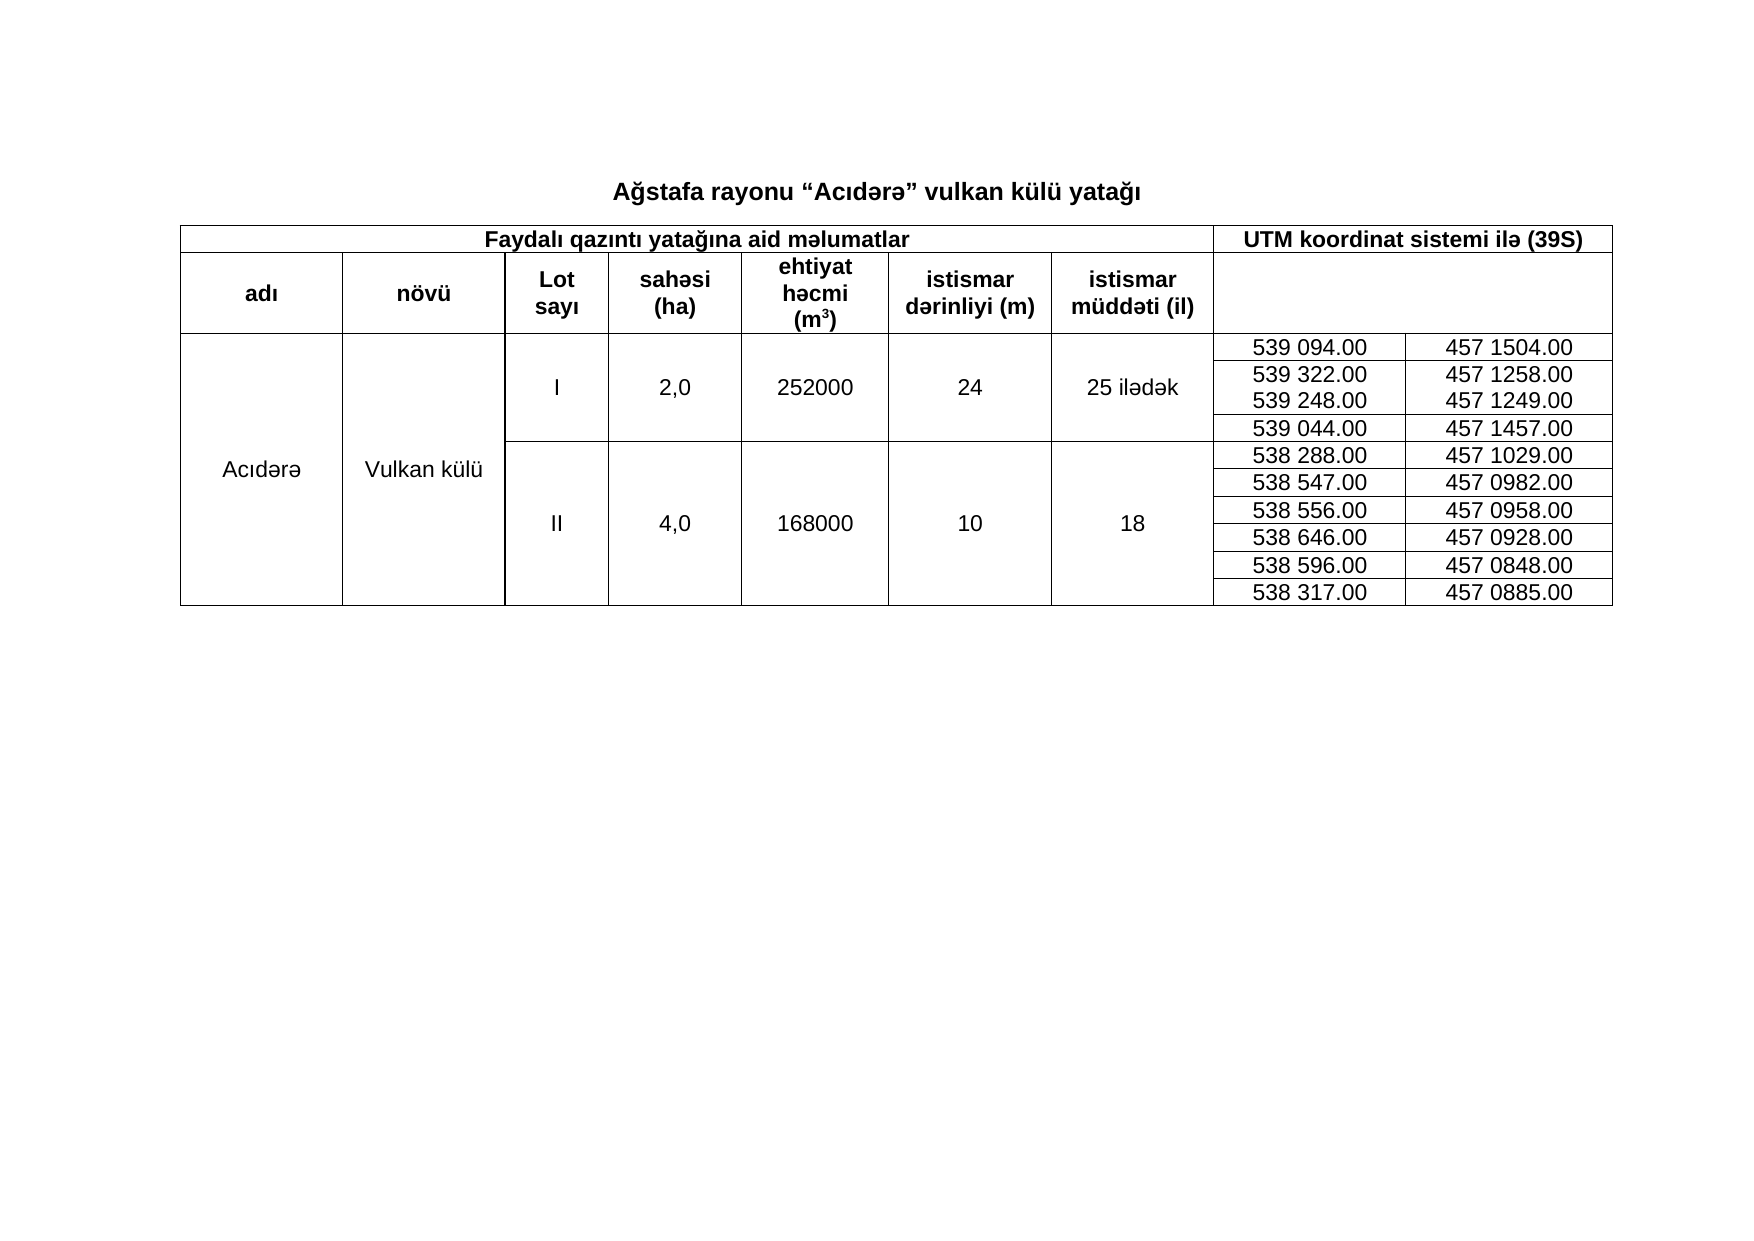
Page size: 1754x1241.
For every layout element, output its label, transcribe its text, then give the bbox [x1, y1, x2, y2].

table_cell I [506, 334, 608, 441]
table_cell 538 547.00 [1214, 469, 1405, 496]
table_header UTM koordinat sistemi ilə (39S) [1214, 226, 1612, 252]
table_cell istismar dərinliyi (m) [889, 253, 1051, 332]
table_cell Lot sayı [506, 253, 608, 332]
table_cell [1214, 253, 1612, 332]
table_cell 457 0958.00 [1406, 497, 1612, 523]
table_cell istismar müddəti (il) [1052, 253, 1213, 332]
table_cell 10 [889, 442, 1051, 605]
table_cell 457 0885.00 [1406, 579, 1612, 605]
table_cell 457 1457.00 [1406, 415, 1612, 441]
table_cell 538 317.00 [1214, 579, 1405, 605]
table_cell növü [343, 253, 504, 332]
table_cell 168000 [742, 442, 888, 605]
table_cell 539 322.00 539 248.00 [1214, 361, 1405, 413]
table_cell 457 0982.00 [1406, 469, 1612, 496]
table_cell 539 044.00 [1214, 415, 1405, 441]
table_cell 539 094.00 [1214, 334, 1405, 360]
table_cell 457 1258.00 457 1249.00 [1406, 361, 1612, 413]
text Ağstafa rayonu “Acıdərə” vulkan külü yatağı [118, 177, 1636, 206]
table_cell Acıdərə [181, 334, 342, 605]
table_cell 538 288.00 [1214, 442, 1405, 468]
table_cell 457 0928.00 [1406, 524, 1612, 551]
table_cell 457 0848.00 [1406, 552, 1612, 578]
table_cell 25 ilədək [1052, 334, 1213, 441]
table_cell 2,0 [609, 334, 741, 441]
table_cell Vulkan külü [343, 334, 504, 605]
table_cell 18 [1052, 442, 1213, 605]
table_cell 252000 [742, 334, 888, 441]
table_cell adı [181, 253, 342, 332]
table_cell II [506, 442, 608, 605]
table_cell 457 1029.00 [1406, 442, 1612, 468]
table_cell 4,0 [609, 442, 741, 605]
table_cell 538 596.00 [1214, 552, 1405, 578]
table_cell sahəsi (ha) [609, 253, 741, 332]
table_cell 24 [889, 334, 1051, 441]
table_cell 538 646.00 [1214, 524, 1405, 551]
table_cell 538 556.00 [1214, 497, 1405, 523]
table_header Faydalı qazıntı yatağına aid məlumatlar [181, 226, 1213, 252]
table_cell ehtiyat həcmi (m3) [742, 253, 888, 332]
table_cell 457 1504.00 [1406, 334, 1612, 360]
